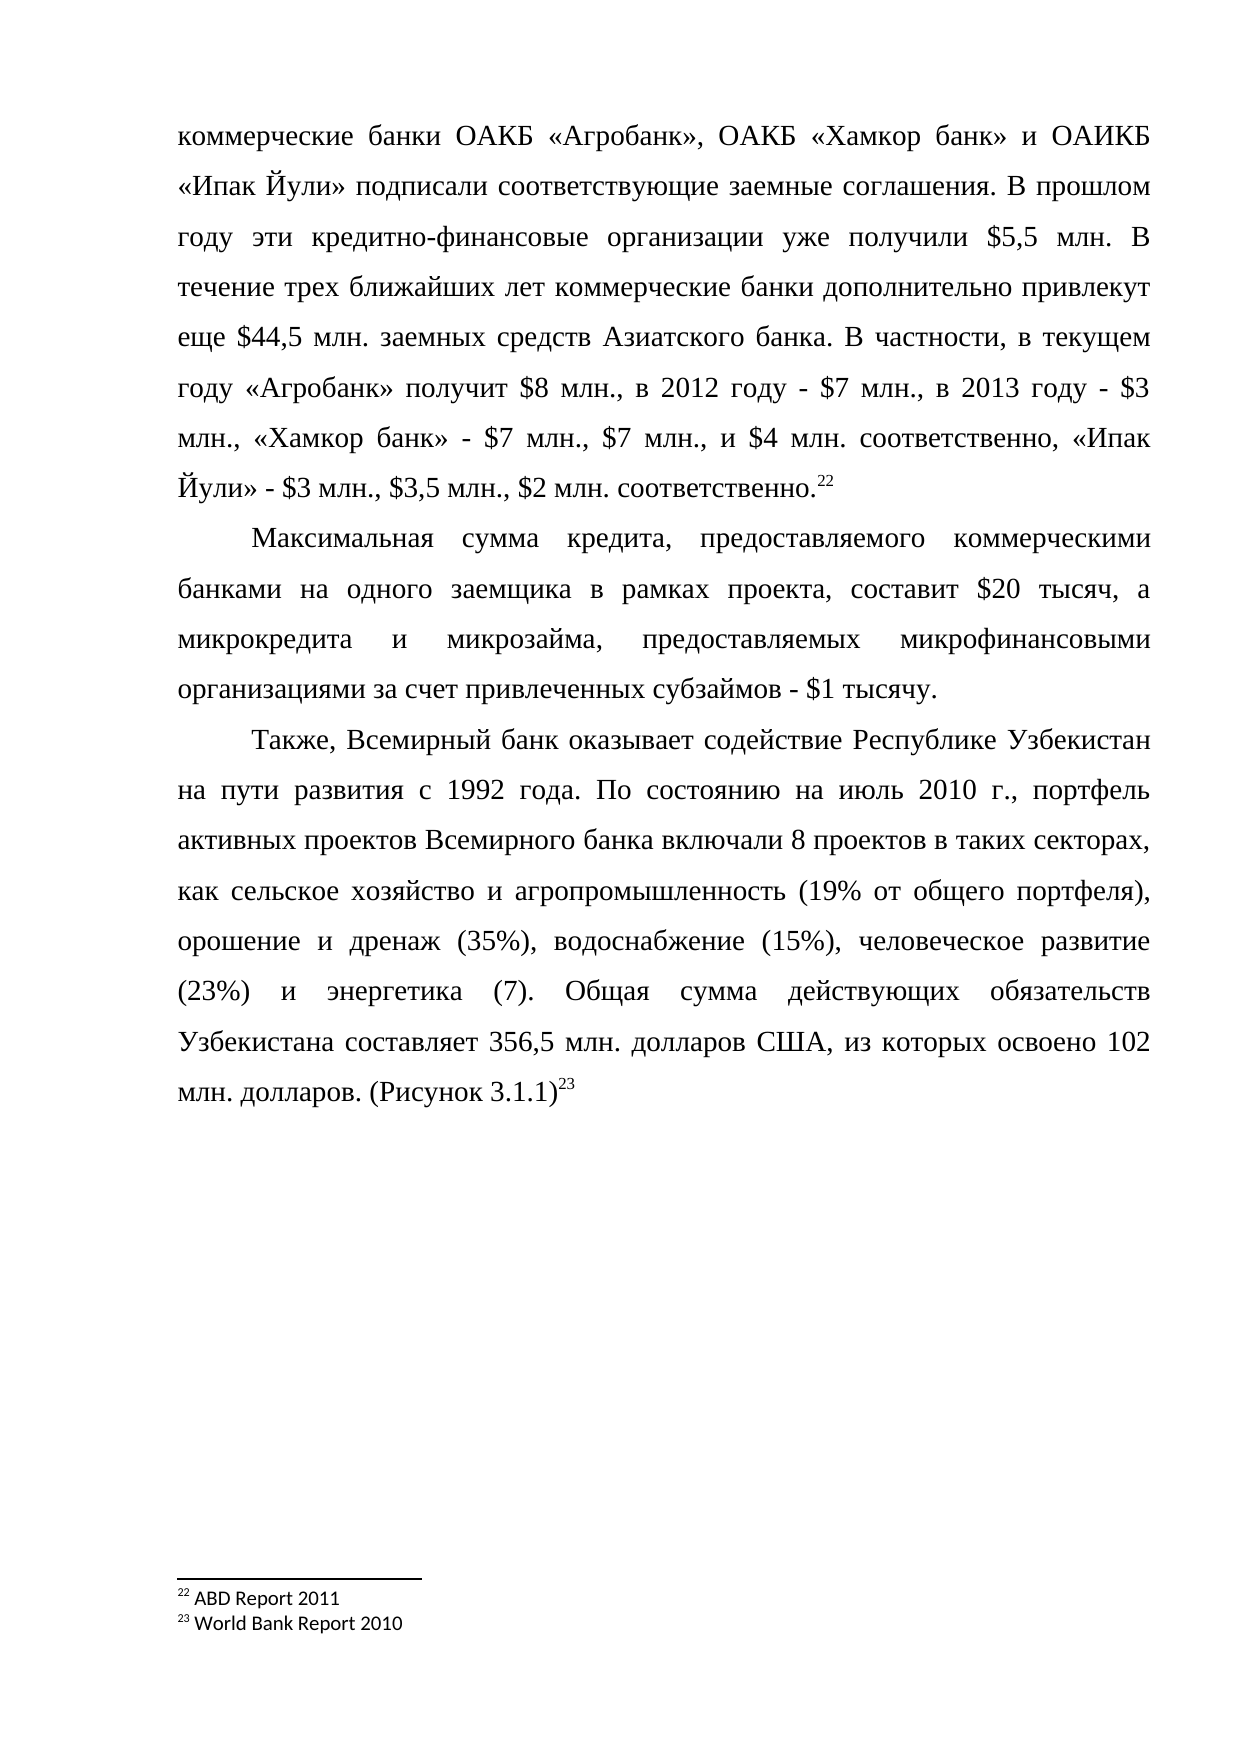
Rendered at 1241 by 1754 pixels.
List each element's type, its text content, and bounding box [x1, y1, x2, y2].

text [177, 118, 1152, 504]
text Максимальная сумма кредита, предоставляемого коммерческими банками на одного заемщика в рамках проекта, составит $20 тысяч, а микрокредита и микрозайма, предоставляемых микрофинансовыми организациями за счет привлеченных субзаймов - $1 тысячу. [177, 521, 1152, 705]
text Также, Всемирный банк оказывает содействие Республике Узбекистан на пути развития с 1992 года. По состоянию на июль 2010 г., портфель активных проектов Всемирного банка включали 8 проектов в таких секторах, как сельское хозяйство и агропромышленность (19% от общего портфеля), орошение и дренаж (35%), водоснабжение (15%), человеческое развитие (23%) и энергетика (7). Общая сумма действующих обязательств Узбекистана составляет 356,5 млн. долларов США, из которых освоено 102 млн. долларов. (Рисунок 3.1.1) [177, 722, 1152, 1108]
